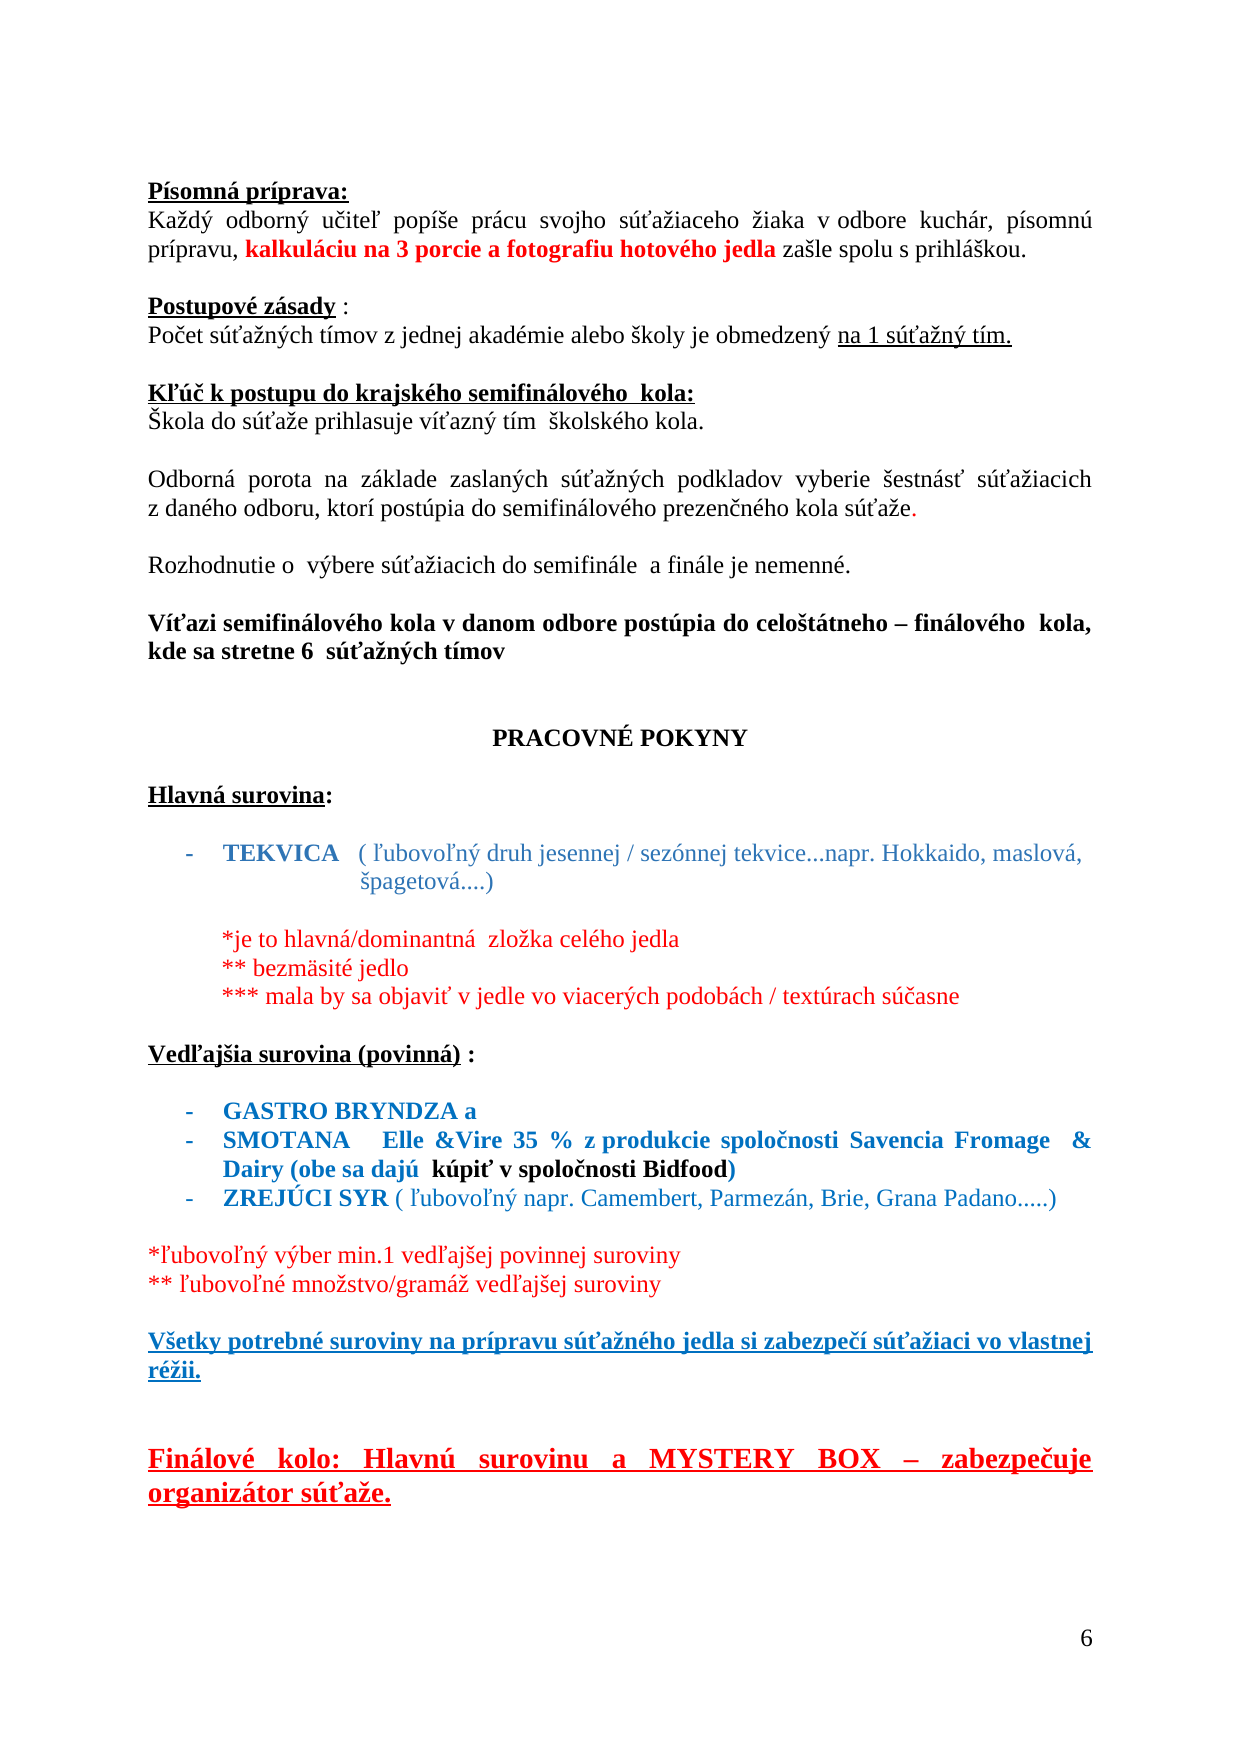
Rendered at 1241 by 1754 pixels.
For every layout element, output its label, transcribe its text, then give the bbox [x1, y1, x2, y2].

text Odborná porota na základe zaslaných súťažných podkladov vyberie šestnásť súťažiacich z daného odboru, ktorí postúpia do semifinálového prezenčného kola súťaže. [148, 464, 1093, 521]
text Hlavná surovina: [148, 780, 1093, 809]
text Kľúč k postupu do krajského semifinálového kola: [148, 378, 1093, 406]
text *ľubovoľný výber min.1 vedľajšej povinnej suroviny [148, 1240, 1093, 1269]
text Počet súťažných tímov z jednej akadémie alebo školy je obmedzený na 1 súťažný tím. [148, 320, 1093, 349]
text *je to hlavná/dominantná zložka celého jedla [148, 924, 1093, 953]
text *** mala by sa objaviť v jedle vo viacerých podobách / textúrach súčasne [148, 981, 1093, 1010]
text Rozhodnutie o výbere súťažiacich do semifinále a finále je nemenné. [148, 550, 1093, 579]
text Všetky potrebné suroviny na prípravu súťažného jedla si zabezpečí súťažiaci vo vlastnej réžii. [148, 1326, 1093, 1351]
text Písomná príprava: [148, 176, 1093, 205]
text Finálové kolo: Hlavnú surovinu a MYSTERY BOX – zabezpečuje organizátor súťaže. [148, 1441, 1093, 1470]
text špagetová....) [185, 866, 1093, 895]
text Škola do súťaže prihlasuje víťazný tím školského kola. [148, 406, 1093, 435]
text Víťazi semifinálového kola v danom odbore postúpia do celoštátneho – finálového kola, kde sa stretne 6 súťažných tímov [148, 608, 1093, 665]
text PRACOVNÉ POKYNY [148, 723, 1093, 751]
text Vedľajšia surovina (povinná) : [148, 1039, 1093, 1068]
text Finálové kolo: Hlavnú surovinu a MYSTERY BOX – zabezpečuje organizátor súťaže. [148, 1472, 1093, 1508]
text Každý odborný učiteľ popíše prácu svojho súťažiaceho žiaka v odbore kuchár, písomnú prípravu, kalkuláciu na 3 porcie a fotografiu hotového jedla zašle spolu s prihláškou. [148, 205, 1093, 263]
text Postupové zásady : [148, 291, 1093, 320]
text ** bezmäsité jedlo [148, 953, 1093, 981]
list GASTRO BRYNDZA a [185, 1096, 1093, 1125]
list TEKVICA ( ľubovoľný druh jesennej / sezónnej tekvice...napr. Hokkaido, maslová, [185, 838, 1093, 866]
text ** ľubovoľné množstvo/gramáž vedľajšej suroviny [148, 1269, 1093, 1298]
list ZREJÚCI SYR ( ľubovoľný napr. Camembert, Parmezán, Brie, Grana Padano.....) [185, 1183, 1093, 1211]
text Všetky potrebné suroviny na prípravu súťažného jedla si zabezpečí súťažiaci vo vlastnej réžii. [148, 1353, 1093, 1384]
list SMOTANA Elle &Vire 35 % z produkcie spoločnosti Savencia Fromage & Dairy (obe sa dajú kúpiť v spoločnosti Bidfood) [185, 1125, 1093, 1183]
